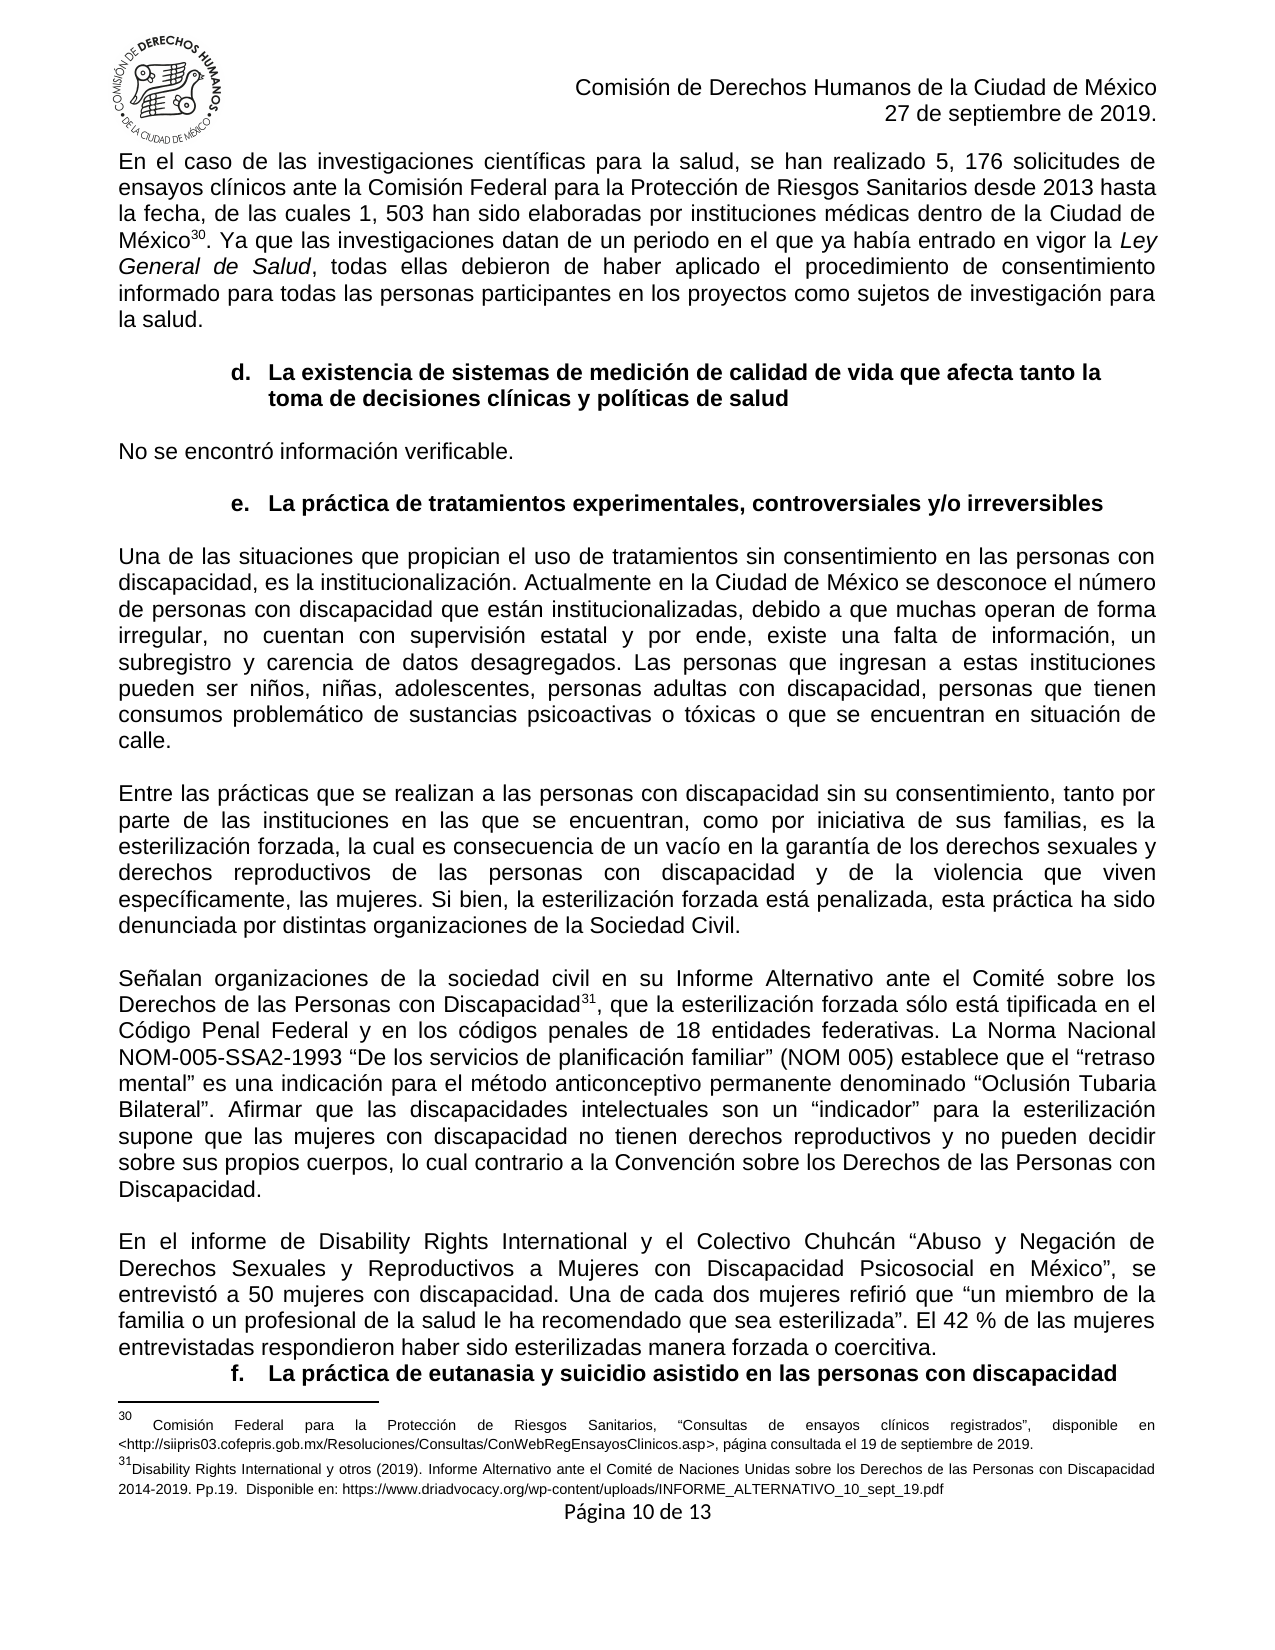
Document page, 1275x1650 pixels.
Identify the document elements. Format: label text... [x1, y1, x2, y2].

picture [107, 30, 226, 147]
list La práctica de tratamientos experimentales, controversiales y/o irreversibles [231, 490, 1157, 517]
text Entre las prácticas que se realizan a las personas con discapacidad sin su consentimiento, tanto por parte de las instituciones en las que se encuentran, como por iniciativa de sus familias, es la esterilización forzada, la cual es consecuencia de un vacío en la garantía de los derechos sexuales y derechos reproductivos de las personas con discapacidad y de la violencia que viven específicamente, las mujeres. Si bien, la esterilización forzada está penalizada, esta práctica ha sido denunciada por distintas organizaciones de la Sociedad Civil. [118, 780, 1157, 938]
text No se encontró información verificable. [118, 438, 1157, 464]
list La existencia de sistemas de medición de calidad de vida que afecta tanto la toma de decisiones clínicas y políticas de salud [231, 358, 1157, 411]
text En el informe de Disability Rights International y el Colectivo Chuhcán “Abuso y Negación de Derechos Sexuales y Reproductivos a Mujeres con Discapacidad Psicosocial en México”, se entrevistó a 50 mujeres con discapacidad. Una de cada dos mujeres refirió que “un miembro de la familia o un profesional de la salud le ha recomendado que sea esterilizada”. El 42 % de las mujeres entrevistadas respondieron haber sido esterilizadas manera forzada o coercitiva. [118, 1228, 1157, 1360]
text Una de las situaciones que propician el uso de tratamientos sin consentimiento en las personas con discapacidad, es la institucionalización. Actualmente en la Ciudad de México se desconoce el número de personas con discapacidad que están institucionalizadas, debido a que muchas operan de forma irregular, no cuentan con supervisión estatal y por ende, existe una falta de información, un subregistro y carencia de datos desagregados. Las personas que ingresan a estas instituciones pueden ser niños, niñas, adolescentes, personas adultas con discapacidad, personas que tienen consumos problemático de sustancias psicoactivas o tóxicas o que se encuentran en situación de calle. [118, 543, 1157, 754]
text Señalan organizaciones de la sociedad civil en su Informe Alternativo ante el Comité sobre los Derechos de las Personas con Discapacidad, que la esterilización forzada sólo está tipificada en el Código Penal Federal y en los códigos penales de 18 entidades federativas. La Norma Nacional NOM-005-SSA2-1993 “De los servicios de planificación familiar” (NOM 005) establece que el “retraso mental” es una indicación para el método anticonceptivo permanente denominado “Oclusión Tubaria Bilateral”. Afirmar que las discapacidades intelectuales son un “indicador” para la esterilización supone que las mujeres con discapacidad no tienen derechos reproductivos y no pueden decidir sobre sus propios cuerpos, lo cual contrario a la Convención sobre los Derechos de las Personas con Discapacidad. [118, 965, 1157, 1202]
text En el caso de las investigaciones científicas para la salud, se han realizado 5, 176 solicitudes de ensayos clínicos ante la Comisión Federal para la Protección de Riesgos Sanitarios desde 2013 hasta la fecha, de las cuales 1, 503 han sido elaboradas por instituciones médicas dentro de la Ciudad de México. Ya que las investigaciones datan de un periodo en el que ya había entrado en vigor la Ley General de Salud, todas ellas debieron de haber aplicado el procedimiento de consentimiento informado para todas las personas participantes en los proyectos como sujetos de investigación para la salud. [118, 148, 1157, 332]
list La práctica de eutanasia y suicidio asistido en las personas con discapacidad [231, 1360, 1157, 1386]
